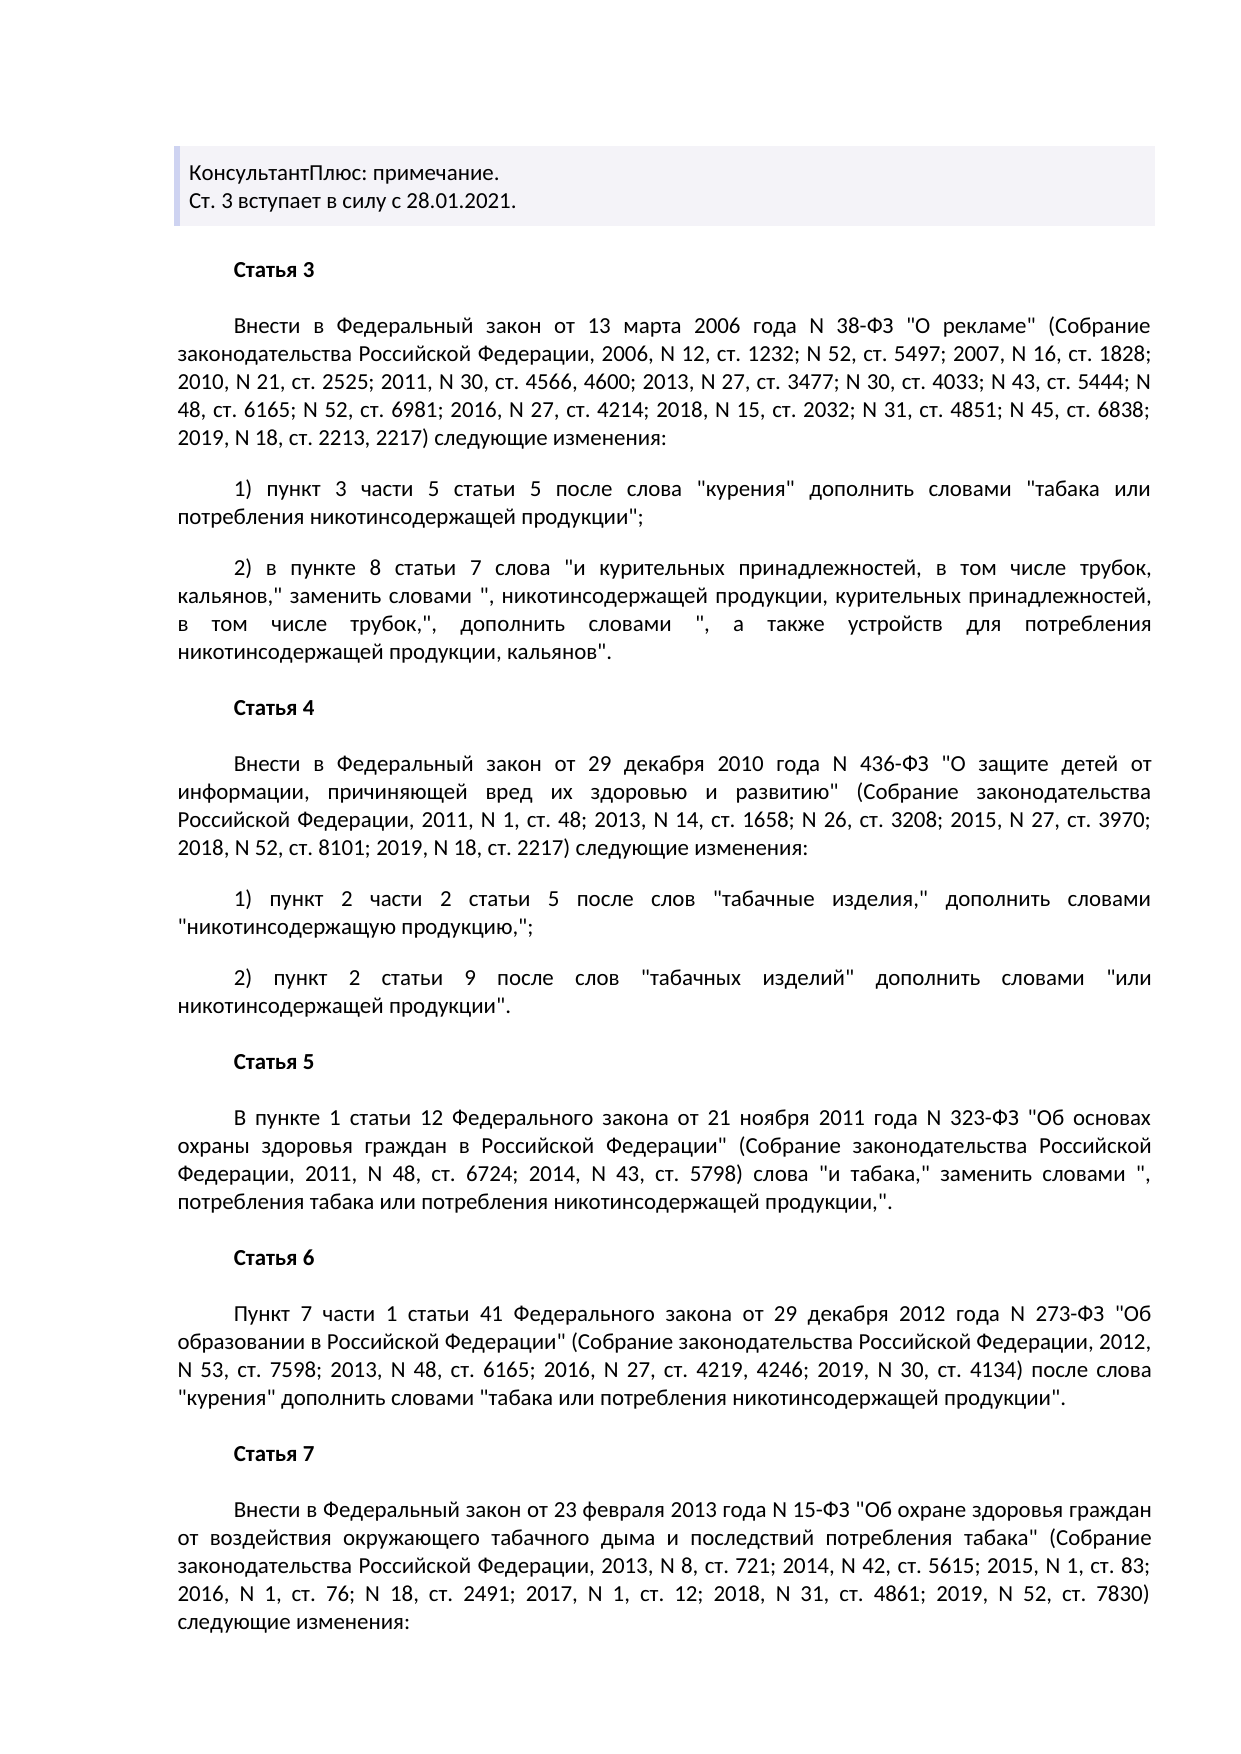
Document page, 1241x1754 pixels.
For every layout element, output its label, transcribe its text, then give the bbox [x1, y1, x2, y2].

table_header КонсультантПлюс: примечание. Ст. 3 вступает в силу с 28.01.2021. [180, 146, 1149, 226]
text 2) пункт 2 статьи 9 после слов "табачных изделий" дополнить словами "или никотинсодержащей продукции". [177, 963, 1152, 1019]
title Статья 5 [177, 1047, 1152, 1075]
title Статья 4 [177, 693, 1152, 721]
text Внести в Федеральный закон от 13 марта 2006 года N 38-ФЗ "О рекламе" (Собрание законодательства Российской Федерации, 2006, N 12, ст. 1232; N 52, ст. 5497; 2007, N 16, ст. 1828; 2010, N 21, ст. 2525; 2011, N 30, ст. 4566, 4600; 2013, N 27, ст. 3477; N 30, ст. 4033; N 43, ст. 5444; N 48, ст. 6165; N 52, ст. 6981; 2016, N 27, ст. 4214; 2018, N 15, ст. 2032; N 31, ст. 4851; N 45, ст. 6838; 2019, N 18, ст. 2213, 2217) следующие изменения: [177, 311, 1152, 451]
text 1) пункт 2 части 2 статьи 5 после слов "табачные изделия," дополнить словами "никотинсодержащую продукцию,"; [177, 884, 1152, 940]
text Внести в Федеральный закон от 29 декабря 2010 года N 436-ФЗ "О защите детей от информации, причиняющей вред их здоровью и развитию" (Собрание законодательства Российской Федерации, 2011, N 1, ст. 48; 2013, N 14, ст. 1658; N 26, ст. 3208; 2015, N 27, ст. 3970; 2018, N 52, ст. 8101; 2019, N 18, ст. 2217) следующие изменения: [177, 749, 1152, 861]
title Статья 7 [177, 1439, 1152, 1467]
text В пункте 1 статьи 12 Федерального закона от 21 ноября 2011 года N 323-ФЗ "Об основах охраны здоровья граждан в Российской Федерации" (Собрание законодательства Российской Федерации, 2011, N 48, ст. 6724; 2014, N 43, ст. 5798) слова "и табака," заменить словами ", потребления табака или потребления никотинсодержащей продукции,". [177, 1103, 1152, 1215]
text 1) пункт 3 части 5 статьи 5 после слова "курения" дополнить словами "табака или потребления никотинсодержащей продукции"; [177, 474, 1152, 530]
text Внести в Федеральный закон от 23 февраля 2013 года N 15-ФЗ "Об охране здоровья граждан от воздействия окружающего табачного дыма и последствий потребления табака" (Собрание законодательства Российской Федерации, 2013, N 8, ст. 721; 2014, N 42, ст. 5615; 2015, N 1, ст. 83; 2016, N 1, ст. 76; N 18, ст. 2491; 2017, N 1, ст. 12; 2018, N 31, ст. 4861; 2019, N 52, ст. 7830) следующие изменения: [177, 1495, 1152, 1636]
text Пункт 7 части 1 статьи 41 Федерального закона от 29 декабря 2012 года N 273-ФЗ "Об образовании в Российской Федерации" (Собрание законодательства Российской Федерации, 2012, N 53, ст. 7598; 2013, N 48, ст. 6165; 2016, N 27, ст. 4219, 4246; 2019, N 30, ст. 4134) после слова "курения" дополнить словами "табака или потребления никотинсодержащей продукции". [177, 1299, 1152, 1411]
title Статья 3 [177, 255, 1152, 283]
text 2) в пункте 8 статьи 7 слова "и курительных принадлежностей, в том числе трубок, кальянов," заменить словами ", никотинсодержащей продукции, курительных принадлежностей, в том числе трубок,", дополнить словами ", а также устройств для потребления никотинсодержащей продукции, кальянов". [177, 553, 1152, 665]
title Статья 6 [177, 1243, 1152, 1271]
